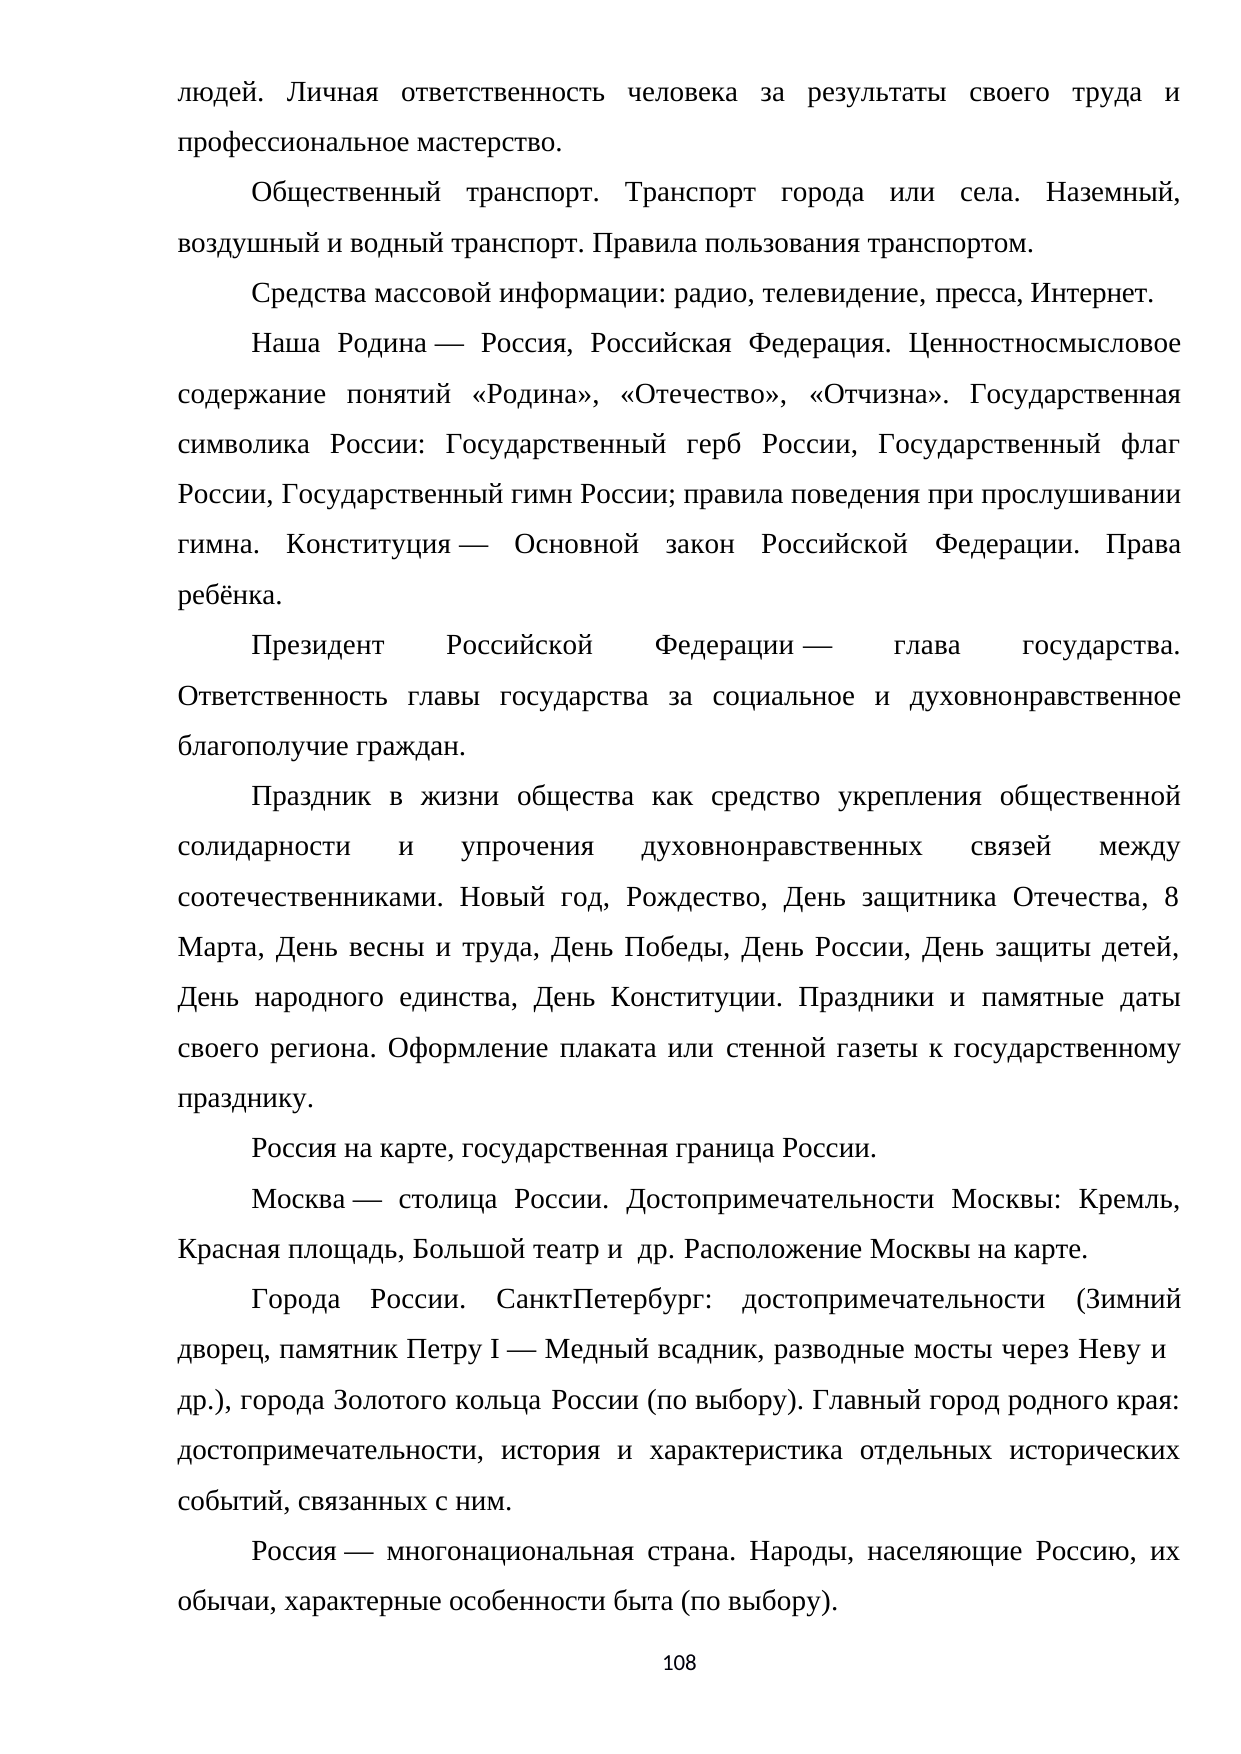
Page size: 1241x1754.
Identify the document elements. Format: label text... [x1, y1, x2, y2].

text Средства массовой информации: радио, телевидение, пресса, Интернет. [177, 275, 1181, 309]
text Президент Российской Федерации — глава государства. Ответственность главы государства за социальное и духовно­нравственное благополучие граждан. [177, 627, 1181, 761]
text Россия на карте, государственная граница России. [177, 1130, 1181, 1164]
text Праздник в жизни общества как средство укрепления общественной солидарности и упрочения духовно­нравственных связей между соотечественниками. Новый год, Рождество, День защитника Отечества, 8 Марта, День весны и труда, День Победы, День России, День защиты детей, День народного единства, День Конституции. Праздники и памятные даты своего региона. Оформление плаката или стенной газеты к государственному празднику. [177, 778, 1181, 1114]
text Города России. Санкт­Петербург: достопримечательности (Зимний дворец, памятник Петру I — Медный всадник, разводные мосты через Неву и др.), города Золотого кольца России (по выбору). Главный город родного края: достопримечательности, история и характеристика отдельных исторических событий, связанных с ним. [177, 1281, 1181, 1516]
text Россия — многонациональная страна. Народы, населяющие Россию, их обычаи, характерные особенности быта (по выбору). [177, 1533, 1181, 1617]
text Общественный транспорт. Транспорт города или села. Наземный, воздушный и водный транспорт. Правила пользования транспортом. [177, 174, 1181, 258]
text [177, 74, 1181, 158]
text Наша Родина — Россия, Российская Федерация. Ценностно­смысловое содержание понятий «Родина», «Отечество», «Отчизна». Государственная символика России: Государственный герб России, Государственный флаг России, Государственный гимн России; правила поведения при прослушивании гимна. Конституция — Основной закон Российской Федерации. Права ребёнка. [177, 325, 1181, 611]
text Москва — столица России. Достопримечательности Москвы: Кремль, Красная площадь, Большой театр и др. Расположение Москвы на карте. [177, 1181, 1181, 1264]
